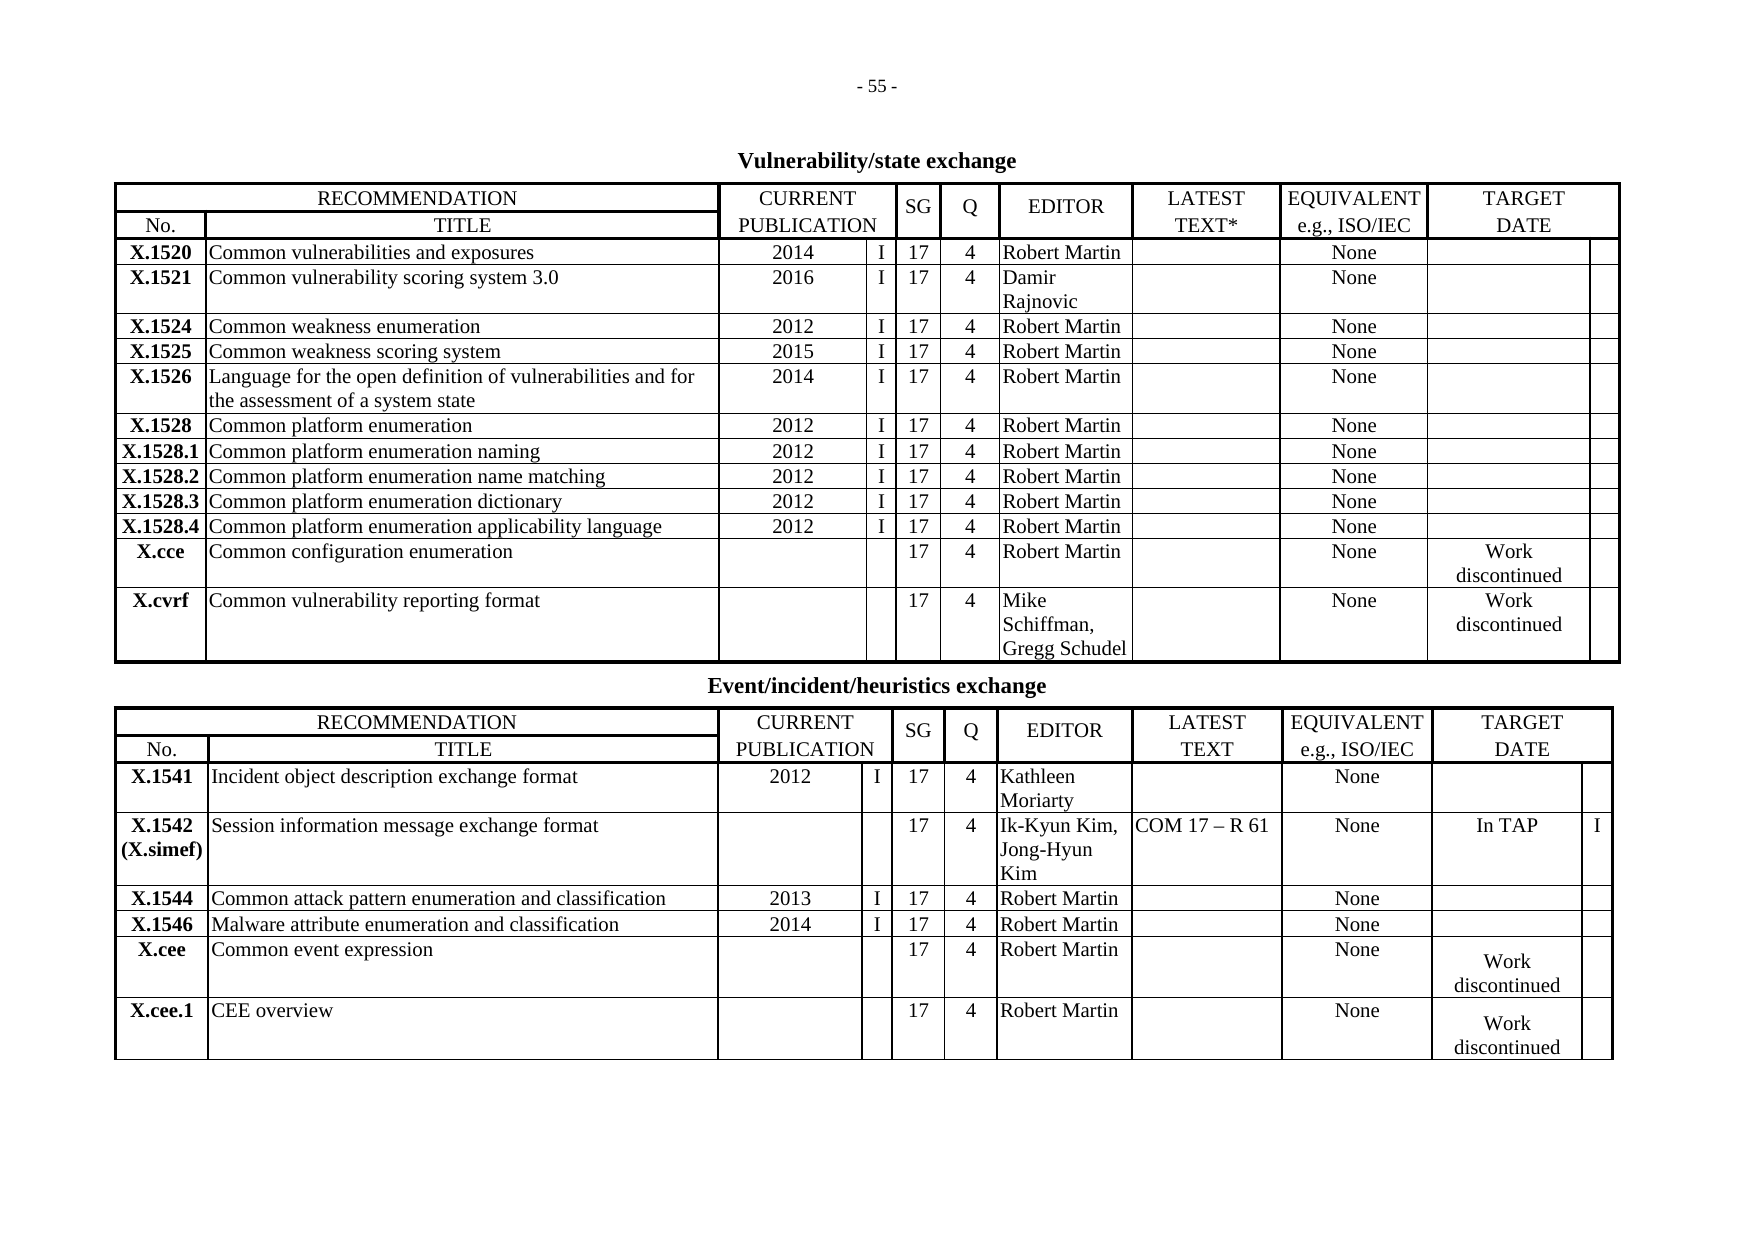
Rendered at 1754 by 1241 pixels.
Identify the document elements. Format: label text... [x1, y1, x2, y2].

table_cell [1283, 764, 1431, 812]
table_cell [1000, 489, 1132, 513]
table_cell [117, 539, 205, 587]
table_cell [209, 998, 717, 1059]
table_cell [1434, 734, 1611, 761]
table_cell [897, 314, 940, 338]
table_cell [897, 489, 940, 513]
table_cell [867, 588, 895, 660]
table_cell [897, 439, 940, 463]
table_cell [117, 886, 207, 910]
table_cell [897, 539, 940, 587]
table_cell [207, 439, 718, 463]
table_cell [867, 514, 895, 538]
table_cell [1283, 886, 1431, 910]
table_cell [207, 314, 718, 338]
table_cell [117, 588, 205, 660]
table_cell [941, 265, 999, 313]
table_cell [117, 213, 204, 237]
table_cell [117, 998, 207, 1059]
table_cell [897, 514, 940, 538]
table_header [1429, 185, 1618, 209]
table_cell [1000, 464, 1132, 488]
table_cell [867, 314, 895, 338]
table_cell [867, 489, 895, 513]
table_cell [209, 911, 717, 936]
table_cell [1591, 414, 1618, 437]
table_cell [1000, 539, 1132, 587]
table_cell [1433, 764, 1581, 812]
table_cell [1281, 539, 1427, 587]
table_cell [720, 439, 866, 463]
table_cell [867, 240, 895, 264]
text Vulnerability/state exchange [118, 148, 1636, 174]
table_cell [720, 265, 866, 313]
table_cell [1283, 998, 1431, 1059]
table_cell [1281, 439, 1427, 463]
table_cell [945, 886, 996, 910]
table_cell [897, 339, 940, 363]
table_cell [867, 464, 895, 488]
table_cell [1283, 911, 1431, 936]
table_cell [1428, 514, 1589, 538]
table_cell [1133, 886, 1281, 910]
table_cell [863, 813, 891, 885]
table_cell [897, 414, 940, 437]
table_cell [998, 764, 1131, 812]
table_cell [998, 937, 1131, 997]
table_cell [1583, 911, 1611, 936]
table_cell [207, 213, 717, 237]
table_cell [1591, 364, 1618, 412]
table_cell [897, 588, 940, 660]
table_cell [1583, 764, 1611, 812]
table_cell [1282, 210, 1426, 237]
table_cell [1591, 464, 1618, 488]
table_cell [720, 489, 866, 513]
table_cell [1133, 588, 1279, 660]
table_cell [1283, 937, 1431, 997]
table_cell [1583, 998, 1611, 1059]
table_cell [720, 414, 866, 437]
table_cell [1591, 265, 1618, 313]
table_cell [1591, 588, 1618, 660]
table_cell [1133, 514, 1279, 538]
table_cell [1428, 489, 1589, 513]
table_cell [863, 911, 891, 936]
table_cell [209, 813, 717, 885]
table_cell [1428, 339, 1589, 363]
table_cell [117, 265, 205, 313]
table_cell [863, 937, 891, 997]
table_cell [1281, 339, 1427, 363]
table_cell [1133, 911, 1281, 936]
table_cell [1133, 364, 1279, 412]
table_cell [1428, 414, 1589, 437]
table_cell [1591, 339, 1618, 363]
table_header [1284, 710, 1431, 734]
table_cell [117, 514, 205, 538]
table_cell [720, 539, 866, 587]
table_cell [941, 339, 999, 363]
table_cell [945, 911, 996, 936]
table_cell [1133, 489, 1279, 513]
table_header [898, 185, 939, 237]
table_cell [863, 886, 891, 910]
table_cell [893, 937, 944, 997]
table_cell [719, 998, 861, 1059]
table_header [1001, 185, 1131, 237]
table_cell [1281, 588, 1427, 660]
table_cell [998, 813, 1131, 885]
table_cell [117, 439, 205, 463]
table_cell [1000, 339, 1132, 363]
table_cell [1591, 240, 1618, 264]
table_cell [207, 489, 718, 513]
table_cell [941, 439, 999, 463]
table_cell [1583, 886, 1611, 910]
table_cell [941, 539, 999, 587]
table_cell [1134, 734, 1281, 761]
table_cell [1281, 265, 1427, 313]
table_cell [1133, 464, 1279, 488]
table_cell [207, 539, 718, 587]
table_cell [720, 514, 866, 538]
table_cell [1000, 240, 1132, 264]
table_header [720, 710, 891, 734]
text Event/incident/heuristics exchange [118, 672, 1636, 698]
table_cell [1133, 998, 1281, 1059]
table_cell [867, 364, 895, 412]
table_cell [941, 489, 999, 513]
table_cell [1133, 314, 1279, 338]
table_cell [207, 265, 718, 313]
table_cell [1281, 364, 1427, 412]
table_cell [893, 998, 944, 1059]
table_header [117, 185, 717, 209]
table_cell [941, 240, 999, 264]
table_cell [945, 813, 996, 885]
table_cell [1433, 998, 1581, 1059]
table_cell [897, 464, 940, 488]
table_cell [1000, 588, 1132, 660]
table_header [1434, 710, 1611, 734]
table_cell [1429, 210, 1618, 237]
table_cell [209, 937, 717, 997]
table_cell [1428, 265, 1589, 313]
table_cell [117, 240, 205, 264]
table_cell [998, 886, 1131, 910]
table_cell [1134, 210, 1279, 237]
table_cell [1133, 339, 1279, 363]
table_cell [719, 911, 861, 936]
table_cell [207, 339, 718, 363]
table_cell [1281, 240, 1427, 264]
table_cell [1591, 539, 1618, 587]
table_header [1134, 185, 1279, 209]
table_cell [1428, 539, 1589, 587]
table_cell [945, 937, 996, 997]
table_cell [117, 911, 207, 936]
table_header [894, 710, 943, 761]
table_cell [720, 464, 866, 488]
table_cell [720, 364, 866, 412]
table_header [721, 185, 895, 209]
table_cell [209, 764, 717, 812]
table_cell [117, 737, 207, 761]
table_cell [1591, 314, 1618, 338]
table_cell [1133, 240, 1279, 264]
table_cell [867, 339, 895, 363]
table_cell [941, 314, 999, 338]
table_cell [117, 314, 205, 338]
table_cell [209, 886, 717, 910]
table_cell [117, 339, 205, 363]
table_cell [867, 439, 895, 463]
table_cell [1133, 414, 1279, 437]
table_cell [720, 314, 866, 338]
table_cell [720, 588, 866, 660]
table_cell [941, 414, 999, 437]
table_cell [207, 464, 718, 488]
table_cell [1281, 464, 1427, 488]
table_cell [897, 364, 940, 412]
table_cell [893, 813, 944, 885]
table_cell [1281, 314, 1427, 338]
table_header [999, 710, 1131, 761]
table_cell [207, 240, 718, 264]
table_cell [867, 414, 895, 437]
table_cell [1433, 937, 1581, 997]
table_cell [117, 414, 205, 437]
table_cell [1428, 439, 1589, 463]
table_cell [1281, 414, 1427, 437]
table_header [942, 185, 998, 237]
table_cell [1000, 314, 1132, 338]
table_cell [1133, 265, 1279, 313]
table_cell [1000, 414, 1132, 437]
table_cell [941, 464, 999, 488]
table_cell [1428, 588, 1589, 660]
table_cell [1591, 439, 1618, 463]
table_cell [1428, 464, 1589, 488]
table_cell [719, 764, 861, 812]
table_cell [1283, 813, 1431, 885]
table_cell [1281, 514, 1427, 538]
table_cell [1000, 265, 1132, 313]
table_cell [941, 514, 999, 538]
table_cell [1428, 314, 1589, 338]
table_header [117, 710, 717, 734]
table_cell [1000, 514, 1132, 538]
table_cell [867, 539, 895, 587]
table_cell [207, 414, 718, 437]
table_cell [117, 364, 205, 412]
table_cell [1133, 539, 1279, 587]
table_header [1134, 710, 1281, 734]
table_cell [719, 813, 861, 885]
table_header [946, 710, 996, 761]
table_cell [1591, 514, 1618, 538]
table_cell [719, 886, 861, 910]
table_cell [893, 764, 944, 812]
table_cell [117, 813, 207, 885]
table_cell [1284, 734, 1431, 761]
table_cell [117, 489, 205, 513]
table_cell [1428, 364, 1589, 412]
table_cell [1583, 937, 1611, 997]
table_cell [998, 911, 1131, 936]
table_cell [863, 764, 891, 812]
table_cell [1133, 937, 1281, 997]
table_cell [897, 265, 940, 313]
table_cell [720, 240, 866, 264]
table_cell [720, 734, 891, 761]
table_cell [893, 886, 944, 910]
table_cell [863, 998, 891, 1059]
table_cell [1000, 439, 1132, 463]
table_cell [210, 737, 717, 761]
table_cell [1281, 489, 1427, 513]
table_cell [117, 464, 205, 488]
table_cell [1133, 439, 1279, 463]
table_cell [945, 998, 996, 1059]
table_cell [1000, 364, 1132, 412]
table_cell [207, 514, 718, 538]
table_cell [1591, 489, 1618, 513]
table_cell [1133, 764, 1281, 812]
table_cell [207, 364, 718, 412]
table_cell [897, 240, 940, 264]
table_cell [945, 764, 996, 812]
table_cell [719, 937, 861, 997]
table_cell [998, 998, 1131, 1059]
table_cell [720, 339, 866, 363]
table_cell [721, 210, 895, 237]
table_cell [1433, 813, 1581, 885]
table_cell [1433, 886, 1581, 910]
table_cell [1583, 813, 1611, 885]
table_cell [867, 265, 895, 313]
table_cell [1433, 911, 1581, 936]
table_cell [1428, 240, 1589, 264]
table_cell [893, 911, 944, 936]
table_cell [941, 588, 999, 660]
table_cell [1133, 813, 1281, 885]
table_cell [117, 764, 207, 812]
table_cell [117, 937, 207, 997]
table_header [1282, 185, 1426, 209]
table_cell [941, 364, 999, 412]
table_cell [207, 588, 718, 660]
